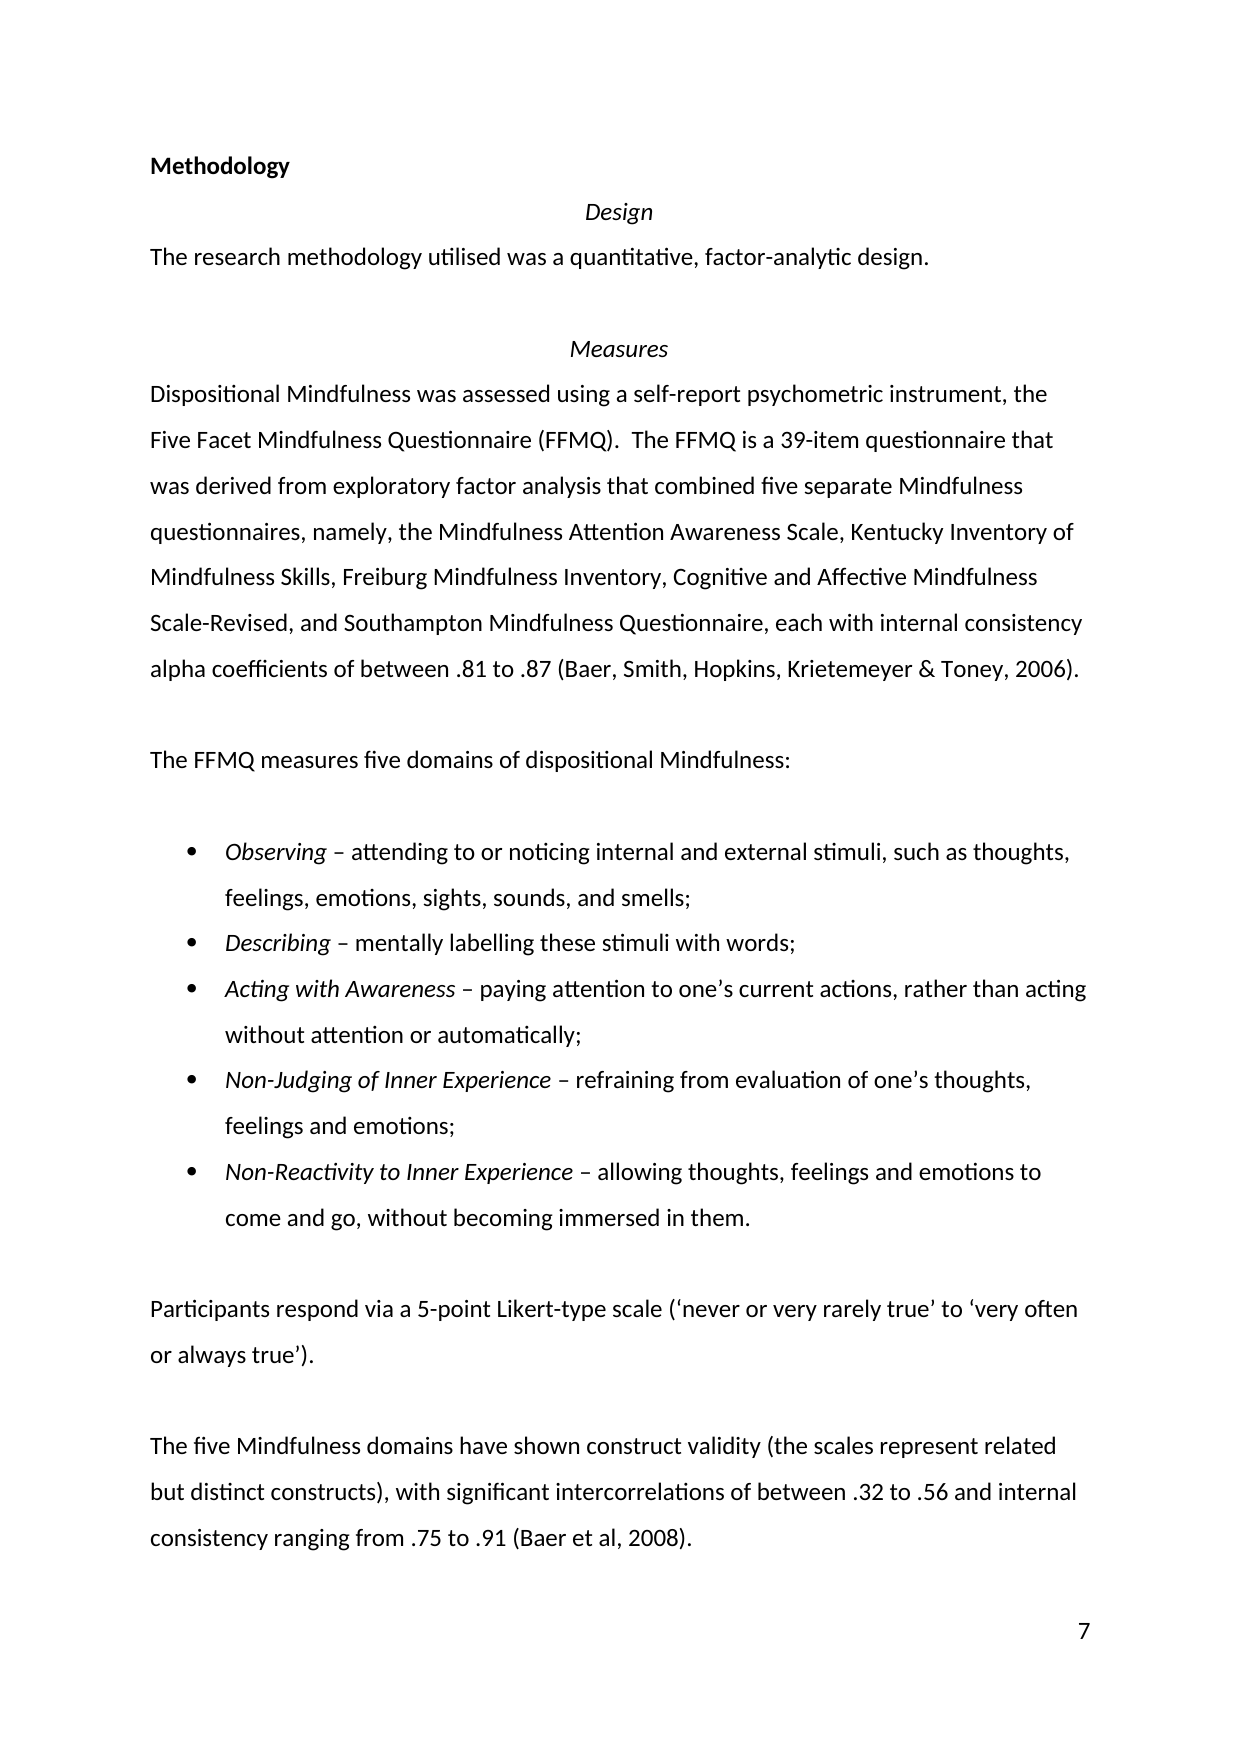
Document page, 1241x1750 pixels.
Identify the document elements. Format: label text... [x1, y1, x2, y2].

list Describing – mentally labelling these stimuli with words; [187, 927, 1090, 958]
list Observing – attending to or noticing internal and external stimuli, such as thoughts, feelings, emotions, sights, sounds, and smells; [187, 836, 1090, 912]
text The FFMQ measures five domains of dispositional Mindfulness: [150, 744, 1090, 775]
text Measures [150, 333, 1090, 363]
text The five Mindfulness domains have shown construct validity (the scales represent related but distinct constructs), with significant intercorrelations of between .32 to .56 and internal consistency ranging from .75 to .91 (Baer et al, 2008). [150, 1430, 1090, 1552]
text Design [150, 196, 1090, 226]
text Participants respond via a 5-point Likert-type scale (‘never or very rarely true’ to ‘very often or always true’). [150, 1293, 1090, 1369]
list Non-Reactivity to Inner Experience – allowing thoughts, feelings and emotions to come and go, without becoming immersed in them. [187, 1156, 1090, 1232]
list Non-Judging of Inner Experience – refraining from evaluation of one’s thoughts, feelings and emotions; [187, 1064, 1090, 1141]
text Dispositional Mindfulness was assessed using a self-report psychometric instrument, the Five Facet Mindfulness Questionnaire (FFMQ). The FFMQ is a 39-item questionnaire that was derived from exploratory factor analysis that combined five separate Mindfulness questionnaires, namely, the Mindfulness Attention Awareness Scale, Kentucky Inventory of Mindfulness Skills, Freiburg Mindfulness Inventory, Cognitive and Affective Mindfulness Scale-Revised, and Southampton Mindfulness Questionnaire, each with internal consistency alpha coefficients of between .81 to .87 (Baer, Smith, Hopkins, Krietemeyer & Toney, 2006). [150, 379, 1090, 683]
text The research methodology utilised was a quantitative, factor-analytic design. [150, 241, 1090, 272]
list Acting with Awareness – paying attention to one’s current actions, rather than acting without attention or automatically; [187, 973, 1090, 1049]
text Methodology [150, 150, 1090, 181]
